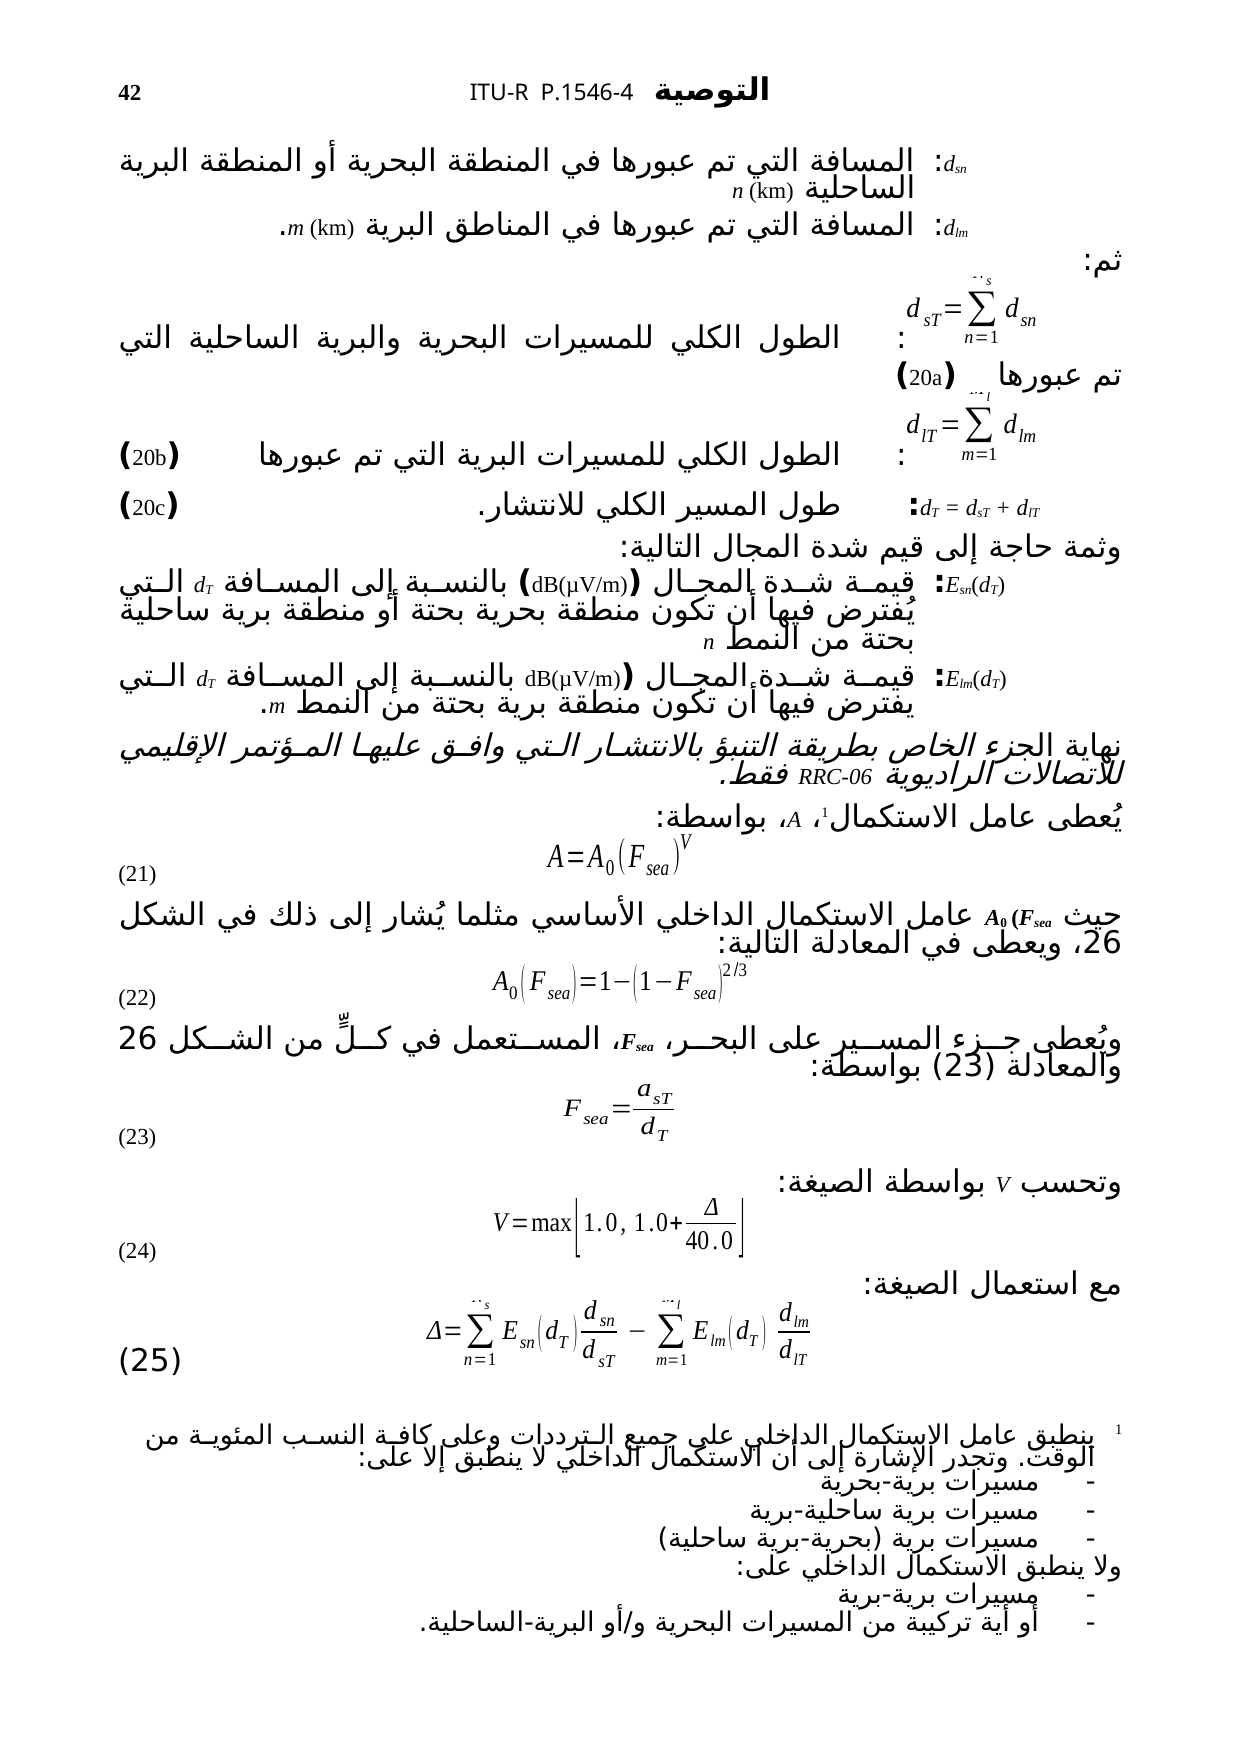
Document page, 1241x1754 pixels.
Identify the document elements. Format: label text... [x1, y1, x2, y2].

text (21) [118, 846, 1122, 890]
text dT = dsT + dlT: طول المسير الكلي للانتشار. (20c) [118, 492, 753, 521]
text ويُعطى جزء المسير على البحر، Fsea، المستعمل في كلٍّ من الشكل 26 والمعادلة (23) بواسطة: [118, 1026, 1122, 1084]
text : الطول الكلي للمسيرات البحرية والبرية الساحلية التي تم عبورها (20a) [118, 289, 1122, 393]
text : الطول الكلي للمسيرات البرية التي تم عبورها (20b) [118, 405, 1122, 480]
text نهاية الجزء الخاص بطريقة التنبؤ بالانتشار التي وافق عليها المؤتمر الإقليمي للاتصالات الراديوية RRC-06 فقط. [118, 734, 1122, 792]
text ثم: [118, 247, 1122, 277]
text حيث A0 (Fsea عامل الاستكمال الداخلي الأساسي مثلما يُشار إلى ذلك في الشكل 26، ويعطى في المعادلة التالية: [118, 902, 1122, 961]
text Elm(dT): قيمة شدة المجال (dB(µV/m) بالنسبة إلى المسافة dT التي يفترض فيها أن تكون منطقة برية بحتة من النمط m. [118, 663, 1122, 721]
text dlm: المسافة التي تم عبورها في المناطق البرية m (km). [118, 212, 420, 241]
text (25) [118, 1313, 1122, 1386]
text dT = dsT + dlT: طول المسير الكلي للانتشار. (20c) [684, 492, 820, 521]
text يُعطى عامل الاستكمال، A، بواسطة: [118, 804, 1122, 833]
text وتحسب V بواسطة الصيغة: [118, 1169, 1122, 1198]
text (24) [118, 1211, 1122, 1271]
text dT = dsT + dlT: طول المسير الكلي للانتشار. (20c) [809, 492, 1122, 521]
text dsn: المسافة التي تم عبورها في المنطقة البحرية أو المنطقة البرية الساحلية n (km) [118, 148, 1122, 206]
text Esn(dT): قيمة شدة المجال (dB(µV/m)) بالنسبة إلى المسافة dT التي يُفترض فيها أن تكون منطقة بحرية بحتة أو منطقة برية ساحلية بحتة من النمط n [118, 569, 1122, 657]
text (22) [118, 973, 1122, 1013]
text وثمة حاجة إلى قيم شدة المجال التالية: [118, 534, 1122, 563]
text dlm: المسافة التي تم عبورها في المناطق البرية m (km). [461, 212, 1122, 241]
text (23) [118, 1097, 1122, 1157]
text مع استعمال الصيغة: [118, 1271, 1122, 1300]
